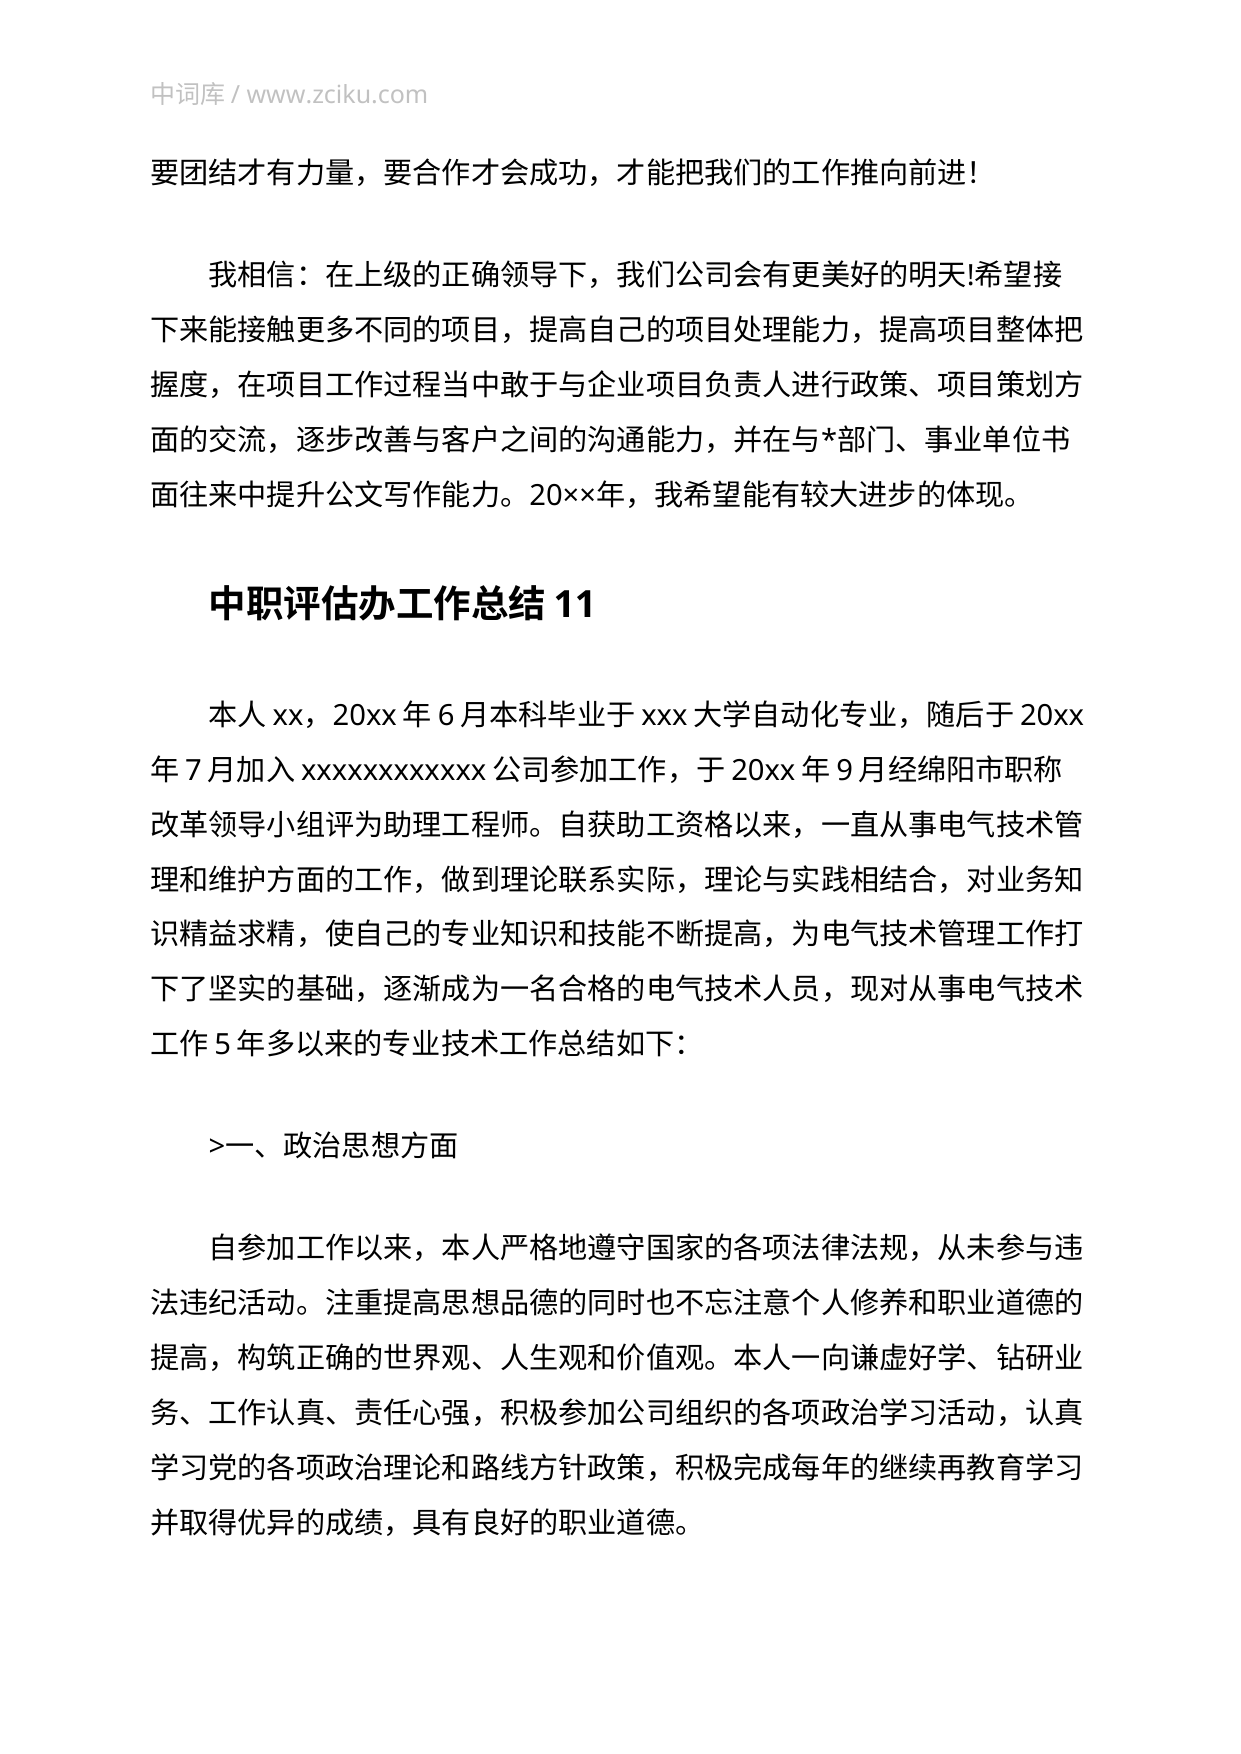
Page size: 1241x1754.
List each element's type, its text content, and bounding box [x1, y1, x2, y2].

text 中职评估办工作总结11 [150, 573, 1090, 628]
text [150, 150, 1090, 192]
text 本人xx，20xx年6月本科毕业于xxx大学自动化专业，随后于20xx年7月加入xxxxxxxxxxxx公司参加工作，于20xx年9月经绵阳市职称改革领导小组评为助理工程师。自获助工资格以来，一直从事电气技术管理和维护方面的工作，做到理论联系实际，理论与实践相结合，对业务知识精益求精，使自己的专业知识和技能不断提高，为电气技术管理工作打下了坚实的基础，逐渐成为一名合格的电气技术人员，现对从事电气技术工作5年多以来的专业技术工作总结如下： [150, 691, 1090, 1063]
text >一、政治思想方面 [150, 1123, 1090, 1165]
text 自参加工作以来，本人严格地遵守国家的各项法律法规，从未参与违法违纪活动。注重提高思想品德的同时也不忘注意个人修养和职业道德的提高，构筑正确的世界观、人生观和价值观。本人一向谦虚好学、钻研业务、工作认真、责任心强，积极参加公司组织的各项政治学习活动，认真学习党的各项政治理论和路线方针政策，积极完成每年的继续再教育学习并取得优异的成绩，具有良好的职业道德。 [150, 1225, 1090, 1541]
text 我相信：在上级的正确领导下，我们公司会有更美好的明天!希望接下来能接触更多不同的项目，提高自己的项目处理能力，提高项目整体把握度，在项目工作过程当中敢于与企业项目负责人进行政策、项目策划方面的交流，逐步改善与客户之间的沟通能力，并在与*部门、事业单位书面往来中提升公文写作能力。20××年，我希望能有较大进步的体现。 [150, 252, 1090, 514]
